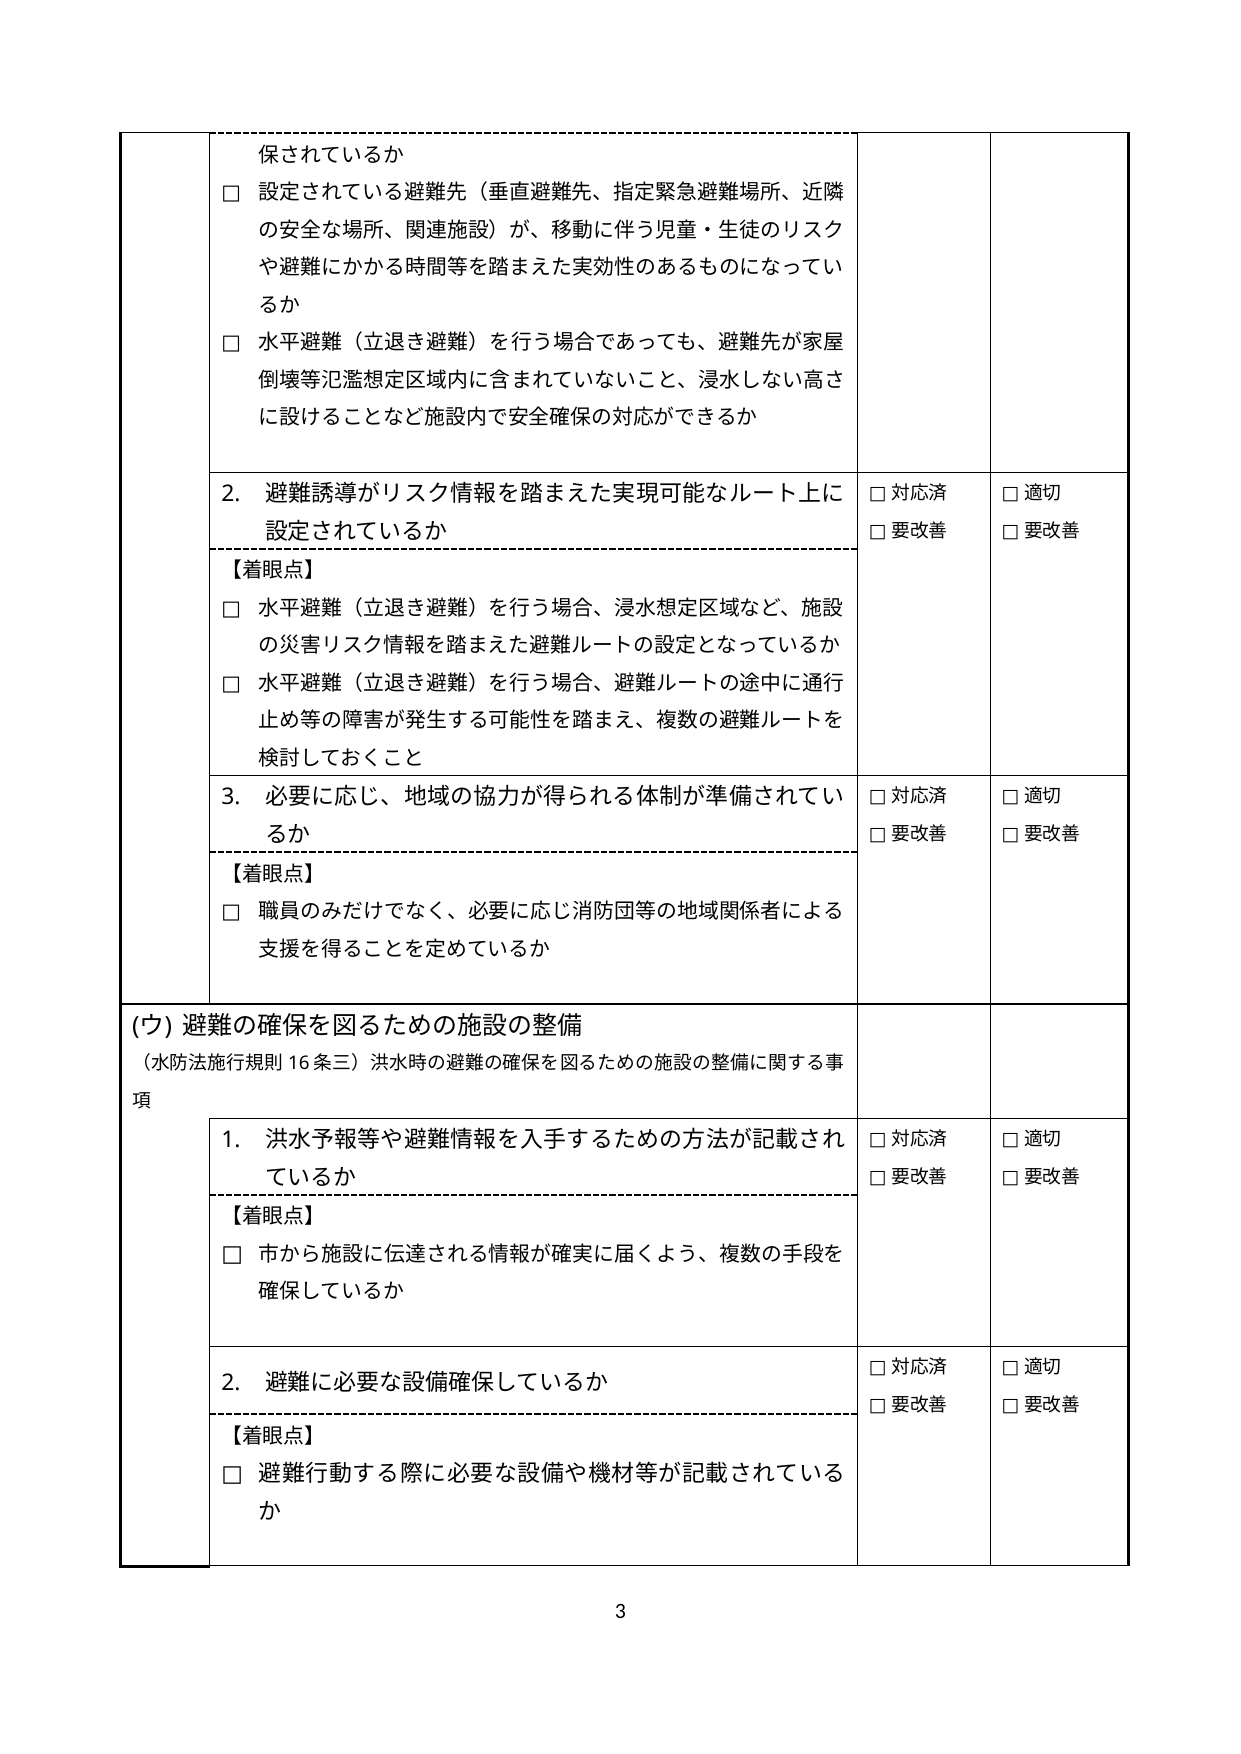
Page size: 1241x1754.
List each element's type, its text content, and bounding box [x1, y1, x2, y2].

table_cell □ 適切 □ 要改善 [991, 1347, 1127, 1565]
table_cell □ 適切 □ 要改善 [991, 776, 1127, 1003]
table_cell 【着眼点】 職員のみだけでなく、必要に応じ消防団等の地域関係者による支援を得ることを定めているか [210, 851, 857, 1003]
table_cell [858, 1005, 990, 1118]
table_cell □ 適切 □ 要改善 [991, 1119, 1127, 1346]
table_cell 【着眼点】 避難行動する際に必要な設備や機材等が記載されているか [210, 1413, 857, 1565]
table_cell 必要に応じ、地域の協力が得られる体制が準備されているか [210, 776, 857, 851]
table_cell 避難に必要な設備確保しているか [210, 1347, 857, 1413]
table_cell □ 対応済 □ 要改善 [858, 776, 990, 1003]
table_cell 避難誘導がリスク情報を踏まえた実現可能なルート上に設定されているか [210, 473, 857, 548]
table_cell [122, 1118, 209, 1565]
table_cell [210, 132, 857, 472]
table_cell 避難の確保を図るための施設の整備 （水防法施行規則16条三）洪水時の避難の確保を図るための施設の整備に関する事項 [122, 1005, 857, 1118]
table_cell [991, 1005, 1127, 1118]
table_cell 洪水予報等や避難情報を入手するための方法が記載されているか [210, 1119, 857, 1194]
table_cell □ 適切 □ 要改善 [991, 473, 1127, 775]
table_cell □ 対応済 □ 要改善 [858, 1347, 990, 1565]
table_cell 【着眼点】 市から施設に伝達される情報が確実に届くよう、複数の手段を確保しているか [210, 1194, 857, 1346]
table_cell □ 対応済 □ 要改善 [858, 473, 990, 775]
table_cell □ 対応済 □ 要改善 [858, 1119, 990, 1346]
table_cell 【着眼点】 水平避難（立退き避難）を行う場合、浸水想定区域など、施設の災害リスク情報を踏まえた避難ルートの設定となっているか 水平避難（立退き避難）を行う場合、避難ルートの途中に通行止め等の障害が発生する可能性を踏まえ、複数の避難ルートを検討しておくこと [210, 548, 857, 775]
